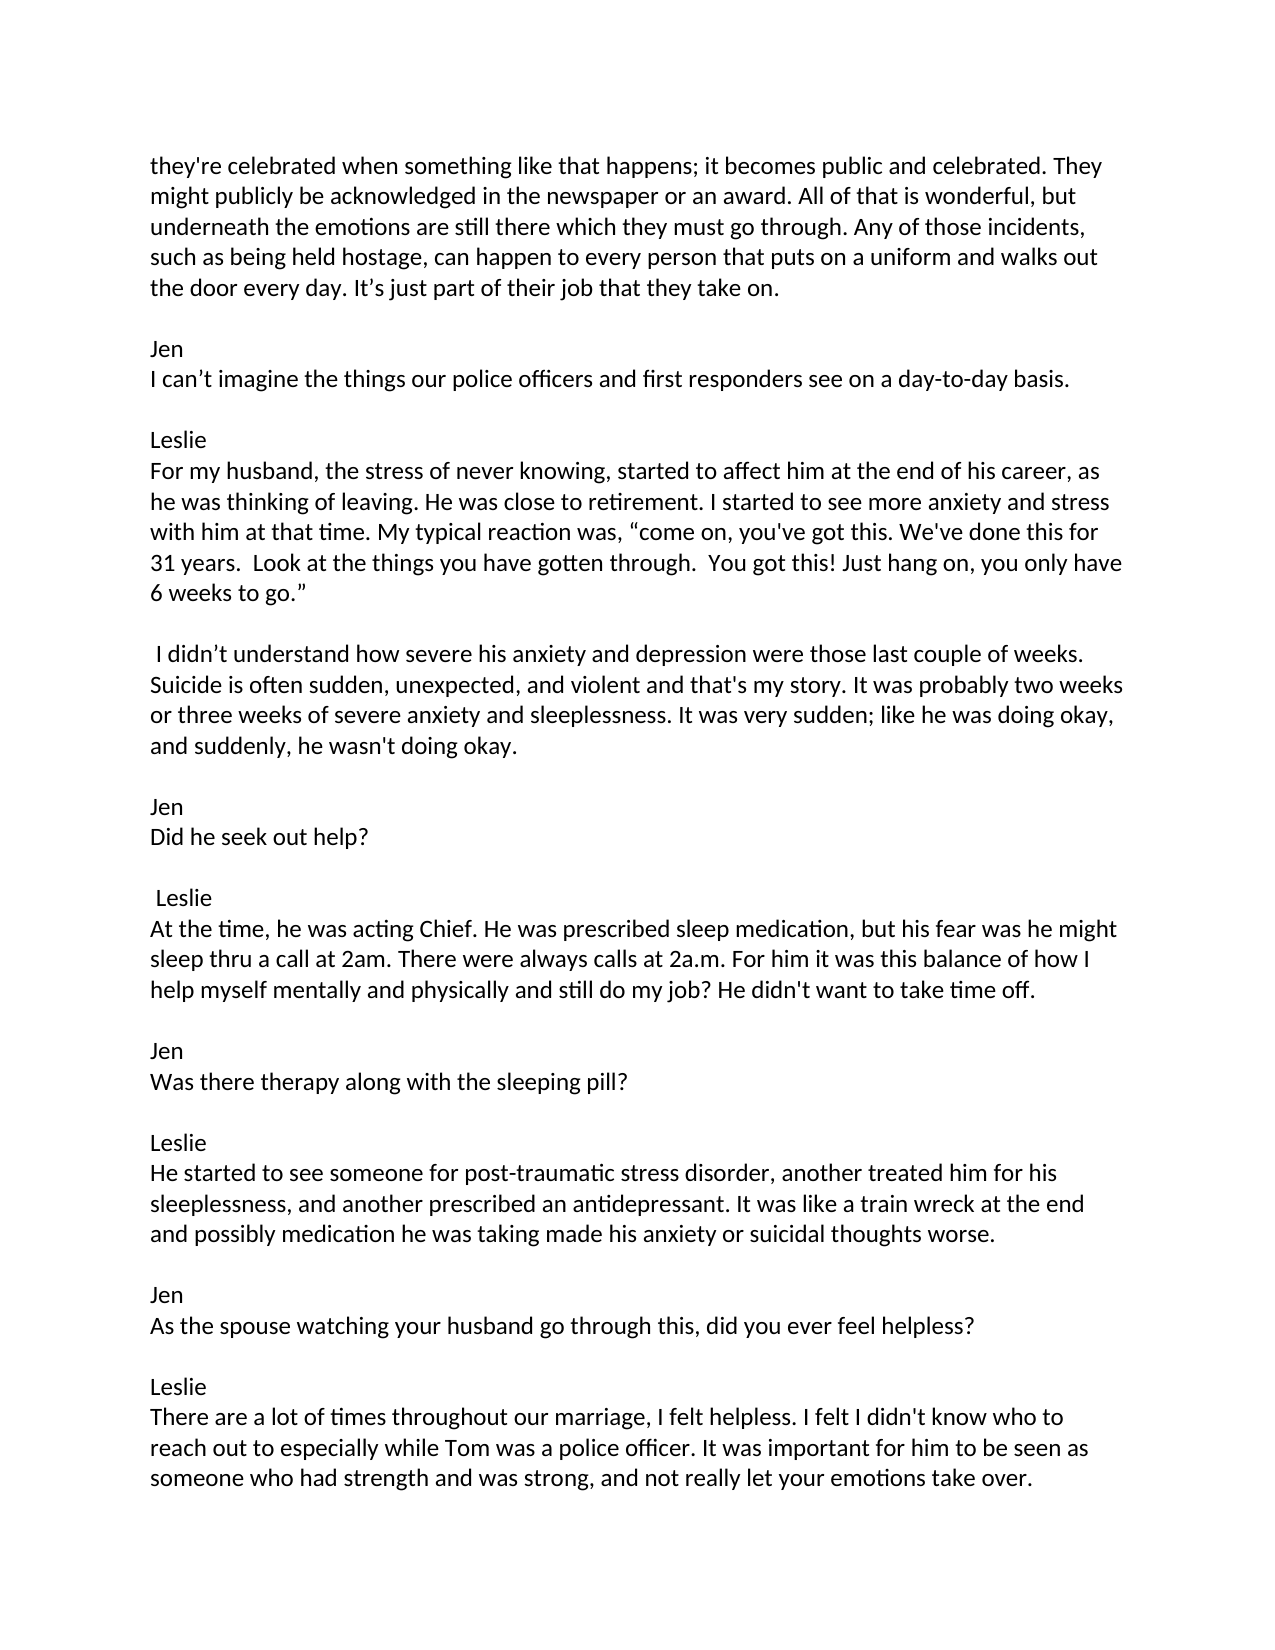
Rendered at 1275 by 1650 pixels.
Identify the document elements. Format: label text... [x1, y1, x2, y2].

text I didn’t understand how severe his anxiety and depression were those last couple of weeks. Suicide is often sudden, unexpected, and violent and that's my story. It was probably two weeks or three weeks of severe anxiety and sleeplessness. It was very sudden; like he was doing okay, and suddenly, he wasn't doing okay. [150, 638, 1125, 760]
text Leslie [150, 425, 1125, 455]
text Leslie [150, 882, 1125, 913]
text Leslie [150, 1127, 1125, 1157]
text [150, 150, 1125, 303]
text Jen [150, 333, 1125, 364]
text Was there therapy along with the sleeping pill? [150, 1066, 1125, 1096]
text Jen [150, 791, 1125, 821]
text For my husband, the stress of never knowing, started to affect him at the end of his career, as he was thinking of leaving. He was close to retirement. I started to see more anxiety and stress with him at that time. My typical reaction was, “come on, you've got this. We've done this for 31 years. Look at the things you have gotten through. You got this! Just hang on, you only have 6 weeks to go.” [150, 455, 1125, 608]
text Leslie [150, 1371, 1125, 1401]
text Did he seek out help? [150, 821, 1125, 852]
text Jen [150, 1279, 1125, 1310]
text Jen [150, 1035, 1125, 1066]
text At the time, he was acting Chief. He was prescribed sleep medication, but his fear was he might sleep thru a call at 2am. There were always calls at 2a.m. For him it was this balance of how I help myself mentally and physically and still do my job? He didn't want to take time off. [150, 913, 1125, 1004]
text As the spouse watching your husband go through this, did you ever feel helpless? [150, 1310, 1125, 1340]
text He started to see someone for post-traumatic stress disorder, another treated him for his sleeplessness, and another prescribed an antidepressant. It was like a train wreck at the end and possibly medication he was taking made his anxiety or suicidal thoughts worse. [150, 1157, 1125, 1249]
text I can’t imagine the things our police officers and first responders see on a day-to-day basis. [150, 364, 1125, 394]
text There are a lot of times throughout our marriage, I felt helpless. I felt I didn't know who to reach out to especially while Tom was a police officer. It was important for him to be seen as someone who had strength and was strong, and not really let your emotions take over. [150, 1401, 1125, 1493]
